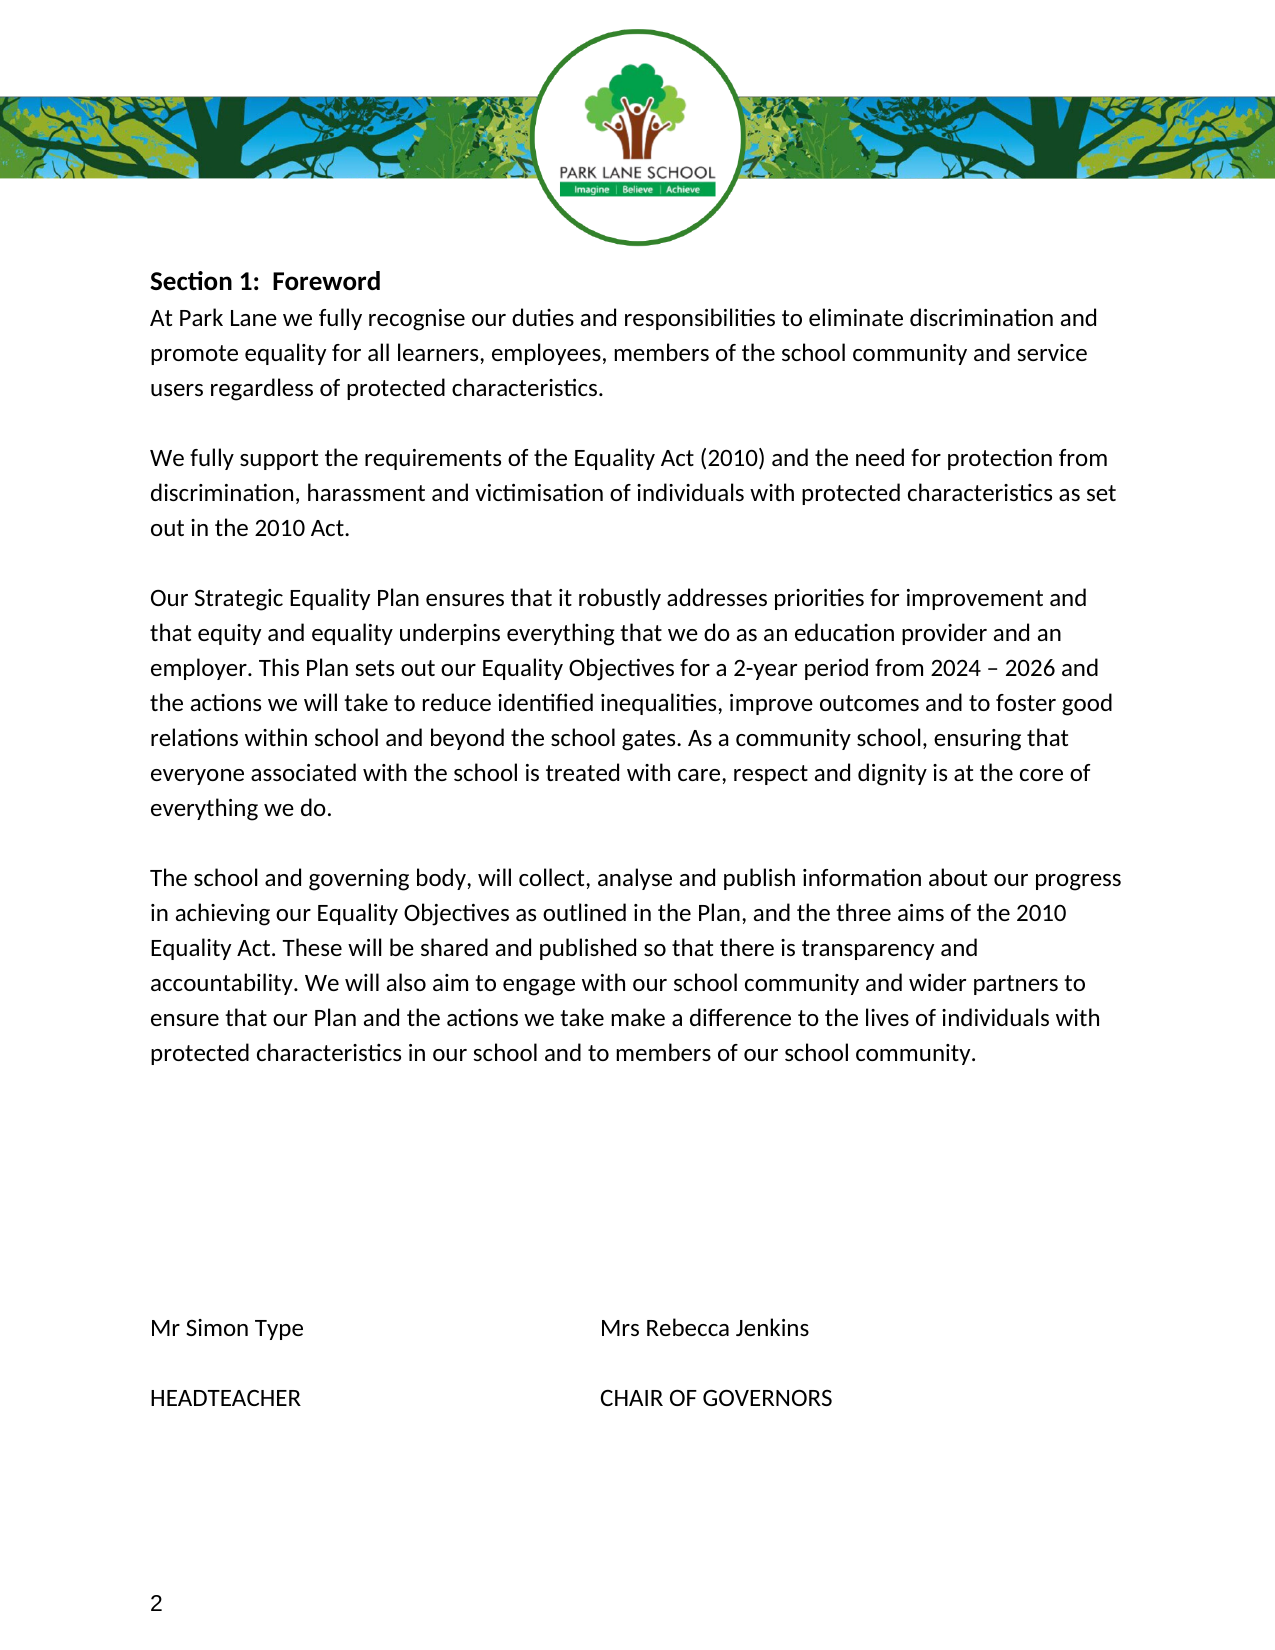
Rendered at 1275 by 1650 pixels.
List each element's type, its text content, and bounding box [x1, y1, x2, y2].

text The school and governing body, will collect, analyse and publish information about our progress in achieving our Equality Objectives as outlined in the Plan, and the three aims of the 2010 Equality Act. These will be shared and published so that there is transparency and accountability. We will also aim to engage with our school community and wider partners to ensure that our Plan and the actions we take make a difference to the lives of individuals with protected characteristics in our school and to members of our school community. [150, 862, 1125, 1067]
text At Park Lane we fully recognise our duties and responsibilities to eliminate discrimination and promote equality for all learners, employees, members of the school community and service users regardless of protected characteristics. [150, 302, 1125, 402]
picture [0, 20, 1275, 254]
text Section 1: Foreword [150, 264, 1125, 297]
text Mr Simon Type Mrs Rebecca Jenkins [150, 1312, 1125, 1343]
text Our Strategic Equality Plan ensures that it robustly addresses priorities for improvement and that equity and equality underpins everything that we do as an education provider and an employer. This Plan sets out our Equality Objectives for a 2-year period from 2024 – 2026 and the actions we will take to reduce identified inequalities, improve outcomes and to foster good relations within school and beyond the school gates. As a community school, ensuring that everyone associated with the school is treated with care, respect and dignity is at the core of everything we do. [150, 582, 1125, 822]
text We fully support the requirements of the Equality Act (2010) and the need for protection from discrimination, harassment and victimisation of individuals with protected characteristics as set out in the 2010 Act. [150, 442, 1125, 542]
text HEADTEACHER CHAIR OF GOVERNORS [150, 1382, 1125, 1413]
